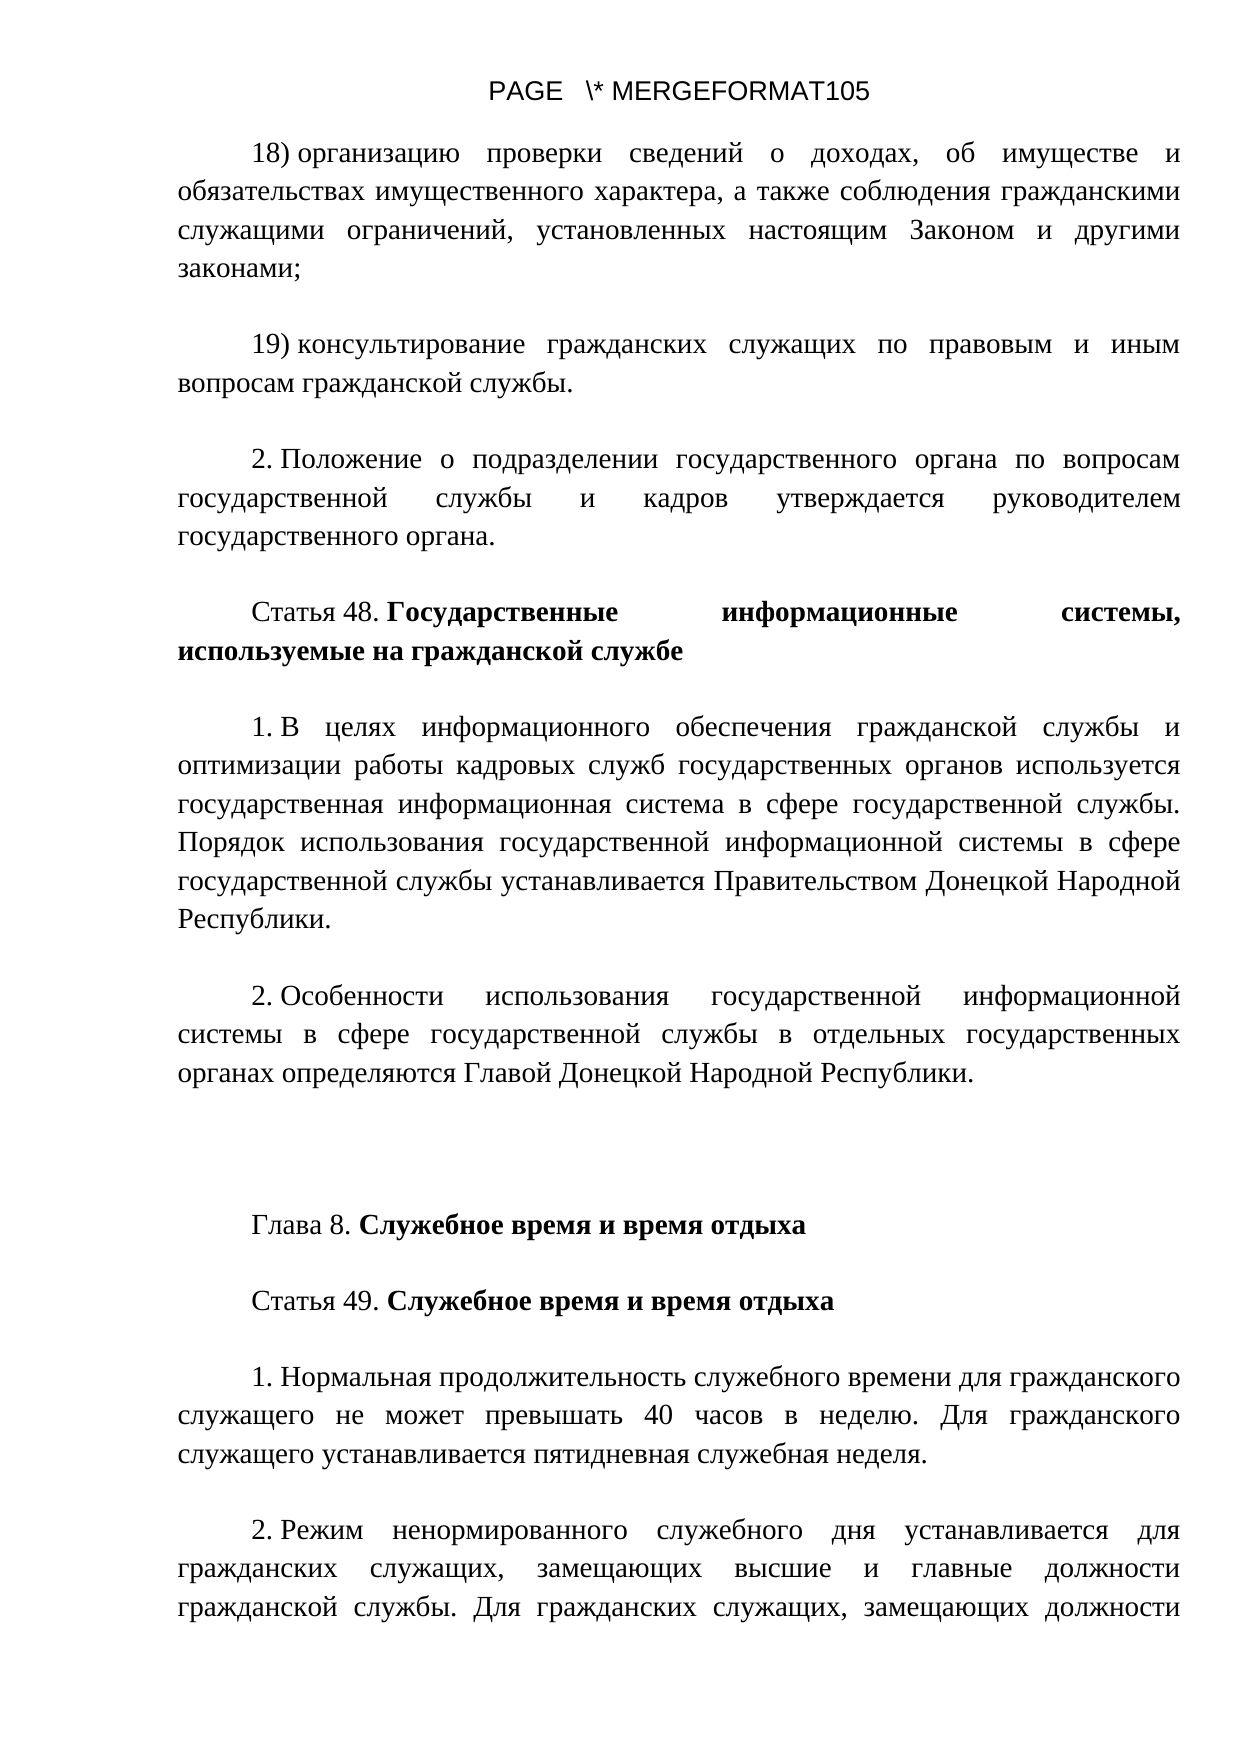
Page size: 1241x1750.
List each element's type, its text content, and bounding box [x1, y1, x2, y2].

text 2. Особенности использования государственной информационной системы в сфере государственной службы в отдельных государственных органах определяются Главой Донецкой Народной Республики. [177, 978, 1181, 1088]
text 2. Положение о подразделении государственного органа по вопросам государственной службы и кадров утверждается руководителем государственного органа. [177, 441, 1181, 552]
text 19) консультирование гражданских служащих по правовым и иным вопросам гражданской службы. [177, 327, 1181, 399]
text Статья 49. Служебное время и время отдыха [177, 1283, 1181, 1316]
text Статья 48. Государственные информационные системы, используемые на гражданской службе [177, 594, 1181, 666]
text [177, 1512, 1181, 1623]
text Глава 8. Служебное время и время отдыха [177, 1207, 1181, 1240]
text 18) организацию проверки сведений о доходах, об имуществе и обязательствах имущественного характера, а также соблюдения гражданскими служащими ограничений, установленных настоящим Законом и другими законами; [177, 135, 1181, 284]
text 1. В целях информационного обеспечения гражданской службы и оптимизации работы кадровых служб государственных органов используется государственная информационная система в сфере государственной службы. Порядок использования государственной информационной системы в сфере государственной службы устанавливается Правительством Донецкой Народной Республики. [177, 709, 1181, 935]
text 1. Нормальная продолжительность служебного времени для гражданского служащего не может превышать 40 часов в неделю. Для гражданского служащего устанавливается пятидневная служебная неделя. [177, 1359, 1181, 1469]
